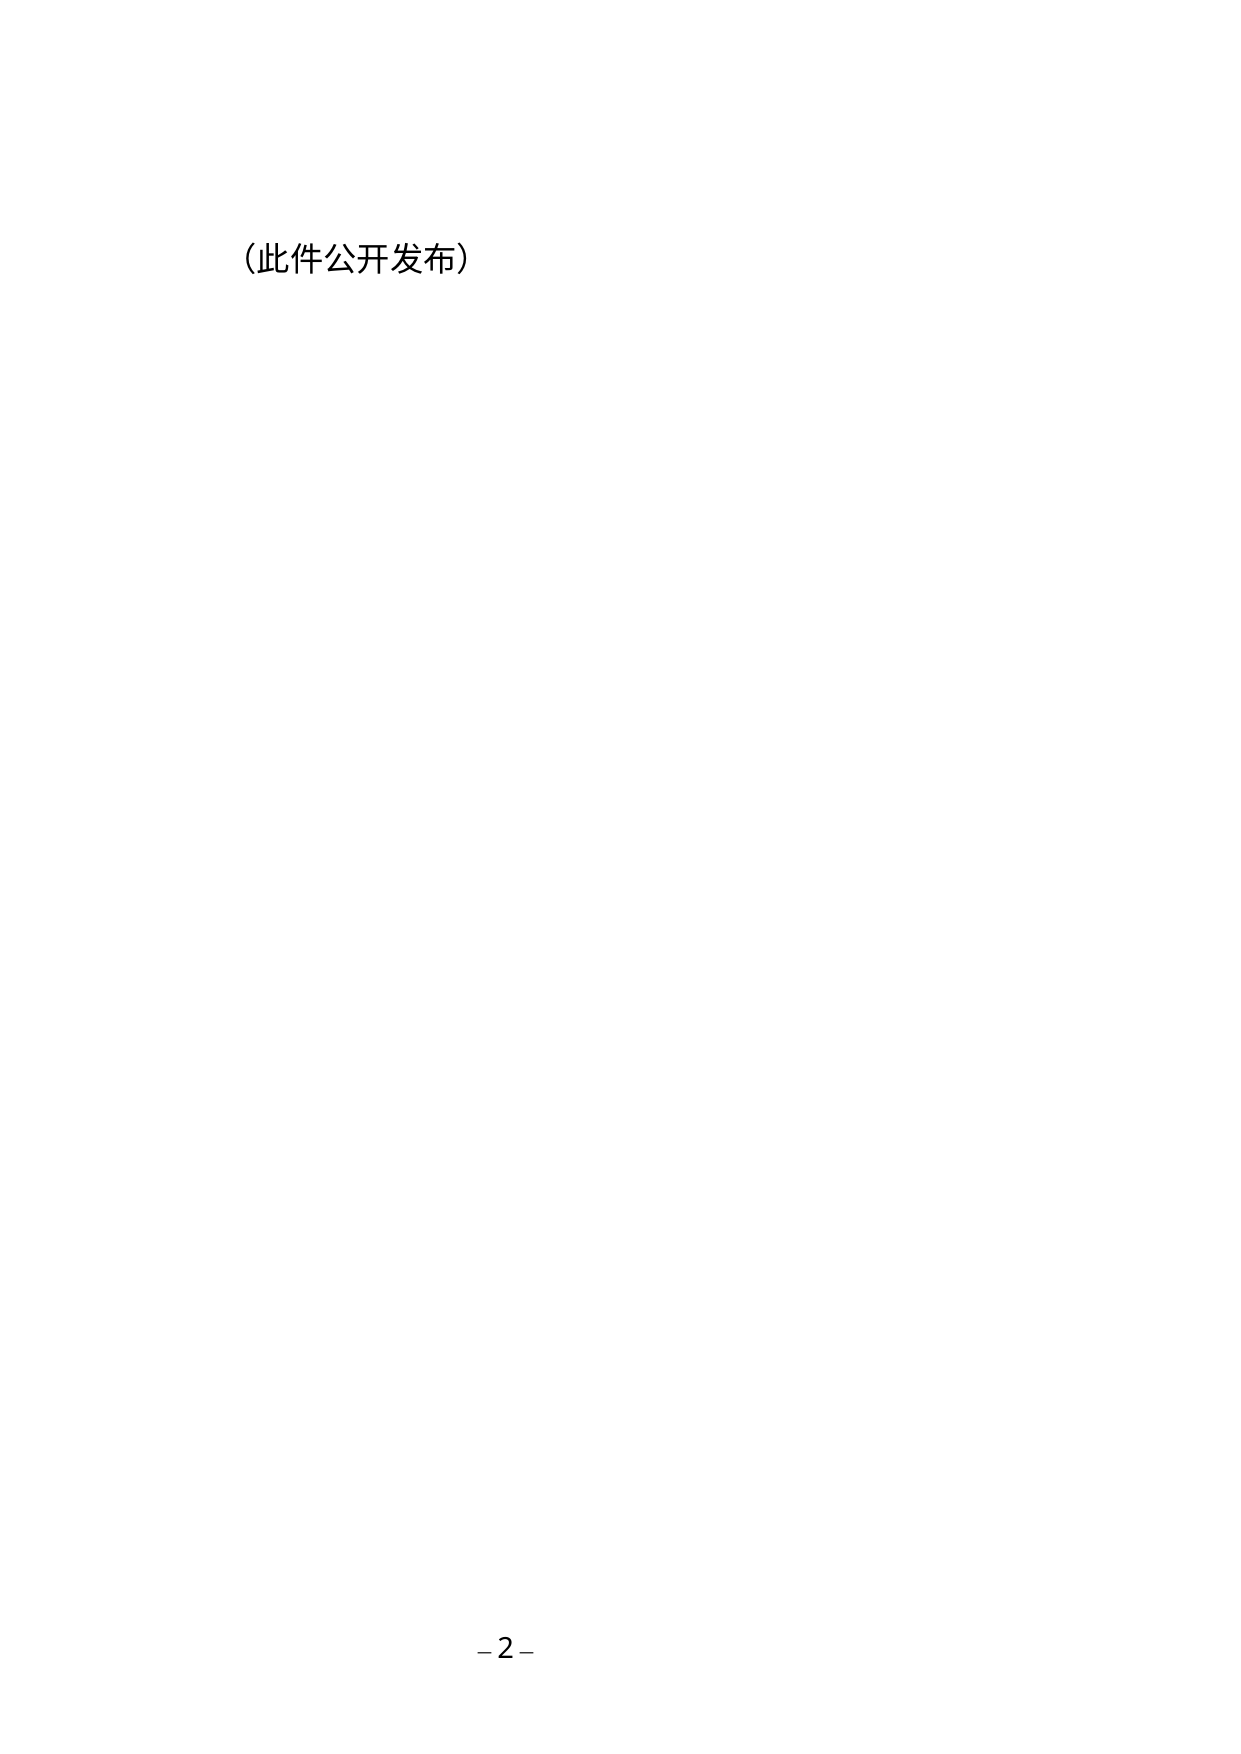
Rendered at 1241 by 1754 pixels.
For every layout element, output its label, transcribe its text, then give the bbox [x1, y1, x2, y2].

text （此件公开发布） [165, 233, 1087, 281]
